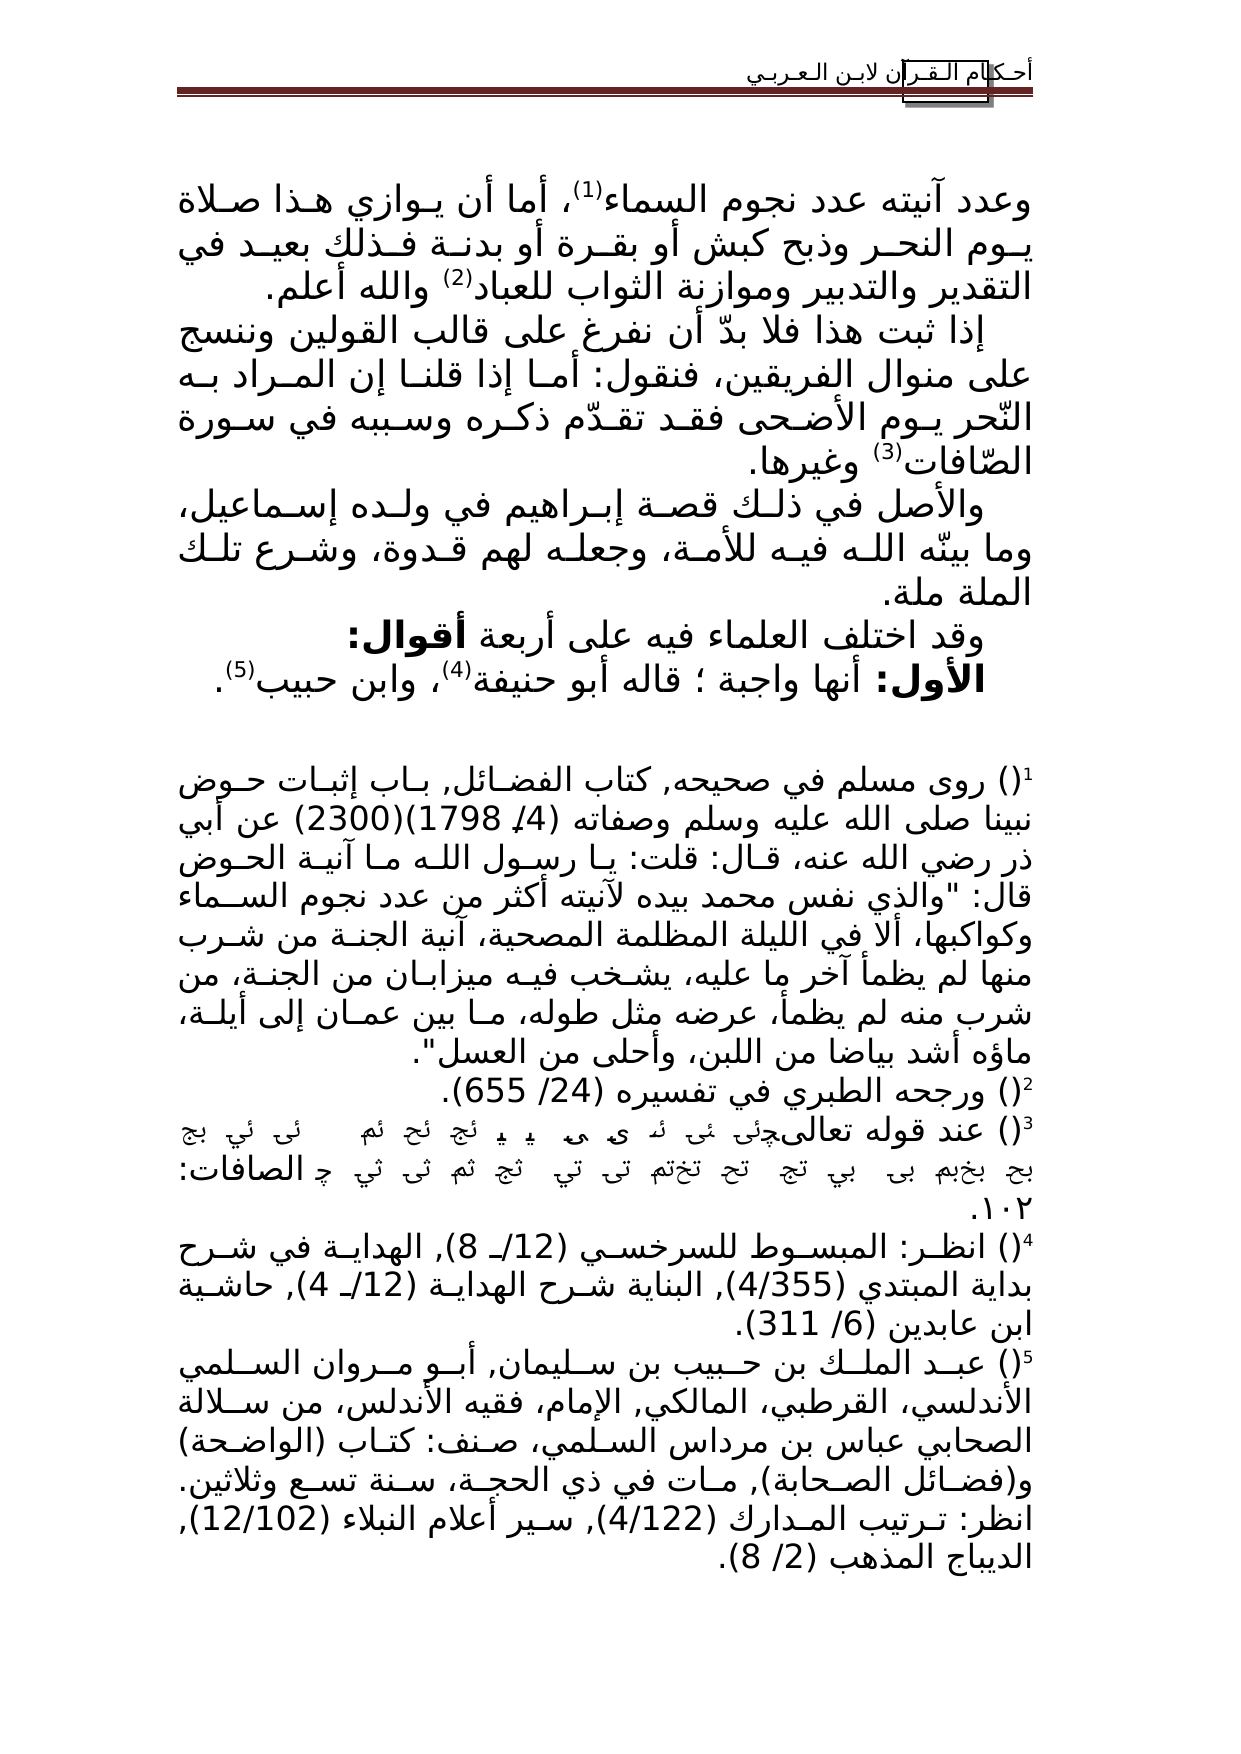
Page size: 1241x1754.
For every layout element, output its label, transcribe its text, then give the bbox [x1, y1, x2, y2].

text إذا ثبت هذا فلا بدّ أن نفرغ على قالب القولين وننسج على منوال الفريقين، فنقول: أما إذا قلنا إن المراد به النّحر يوم الأضحى فقد تقدّم ذكره وسببه في سورة الصّافات() وغيرها. [177, 308, 1033, 483]
text والأصل في ذلك قصة إبراهيم في ولده إسماعيل، وما بينّه الله فيه للأمة، وجعله لهم قدوة، وشرع تلك الملة ملة. [177, 483, 1033, 614]
text وقد اختلف العلماء فيه على أربعة أقوال: [177, 614, 1033, 658]
text والذي عندي أنه أراد: اعبد ربك وانحر له، ولا يكن عملك إلا لمن خصك بالكوثر، وبالحَري أن يكون جميع العمل يوازي هذه الخصيصة/ من الكوثر، وهو الخير الكثير الذي أعطاك الله إياه، أو النهر الذي طِينته مسك، وعدد آنيته عدد نجوم السماء()، أما أن يوازي هذا صلاة يوم النحر وذبح كبش أو بقرة أو بدنة فذلك بعيد في التقدير والتدبير وموازنة الثواب للعباد() والله أعلم. [177, 178, 1033, 308]
text الأول: أنها واجبة ؛ قاله أبو حنيفة()، وابن حبيب(). [177, 658, 1033, 701]
